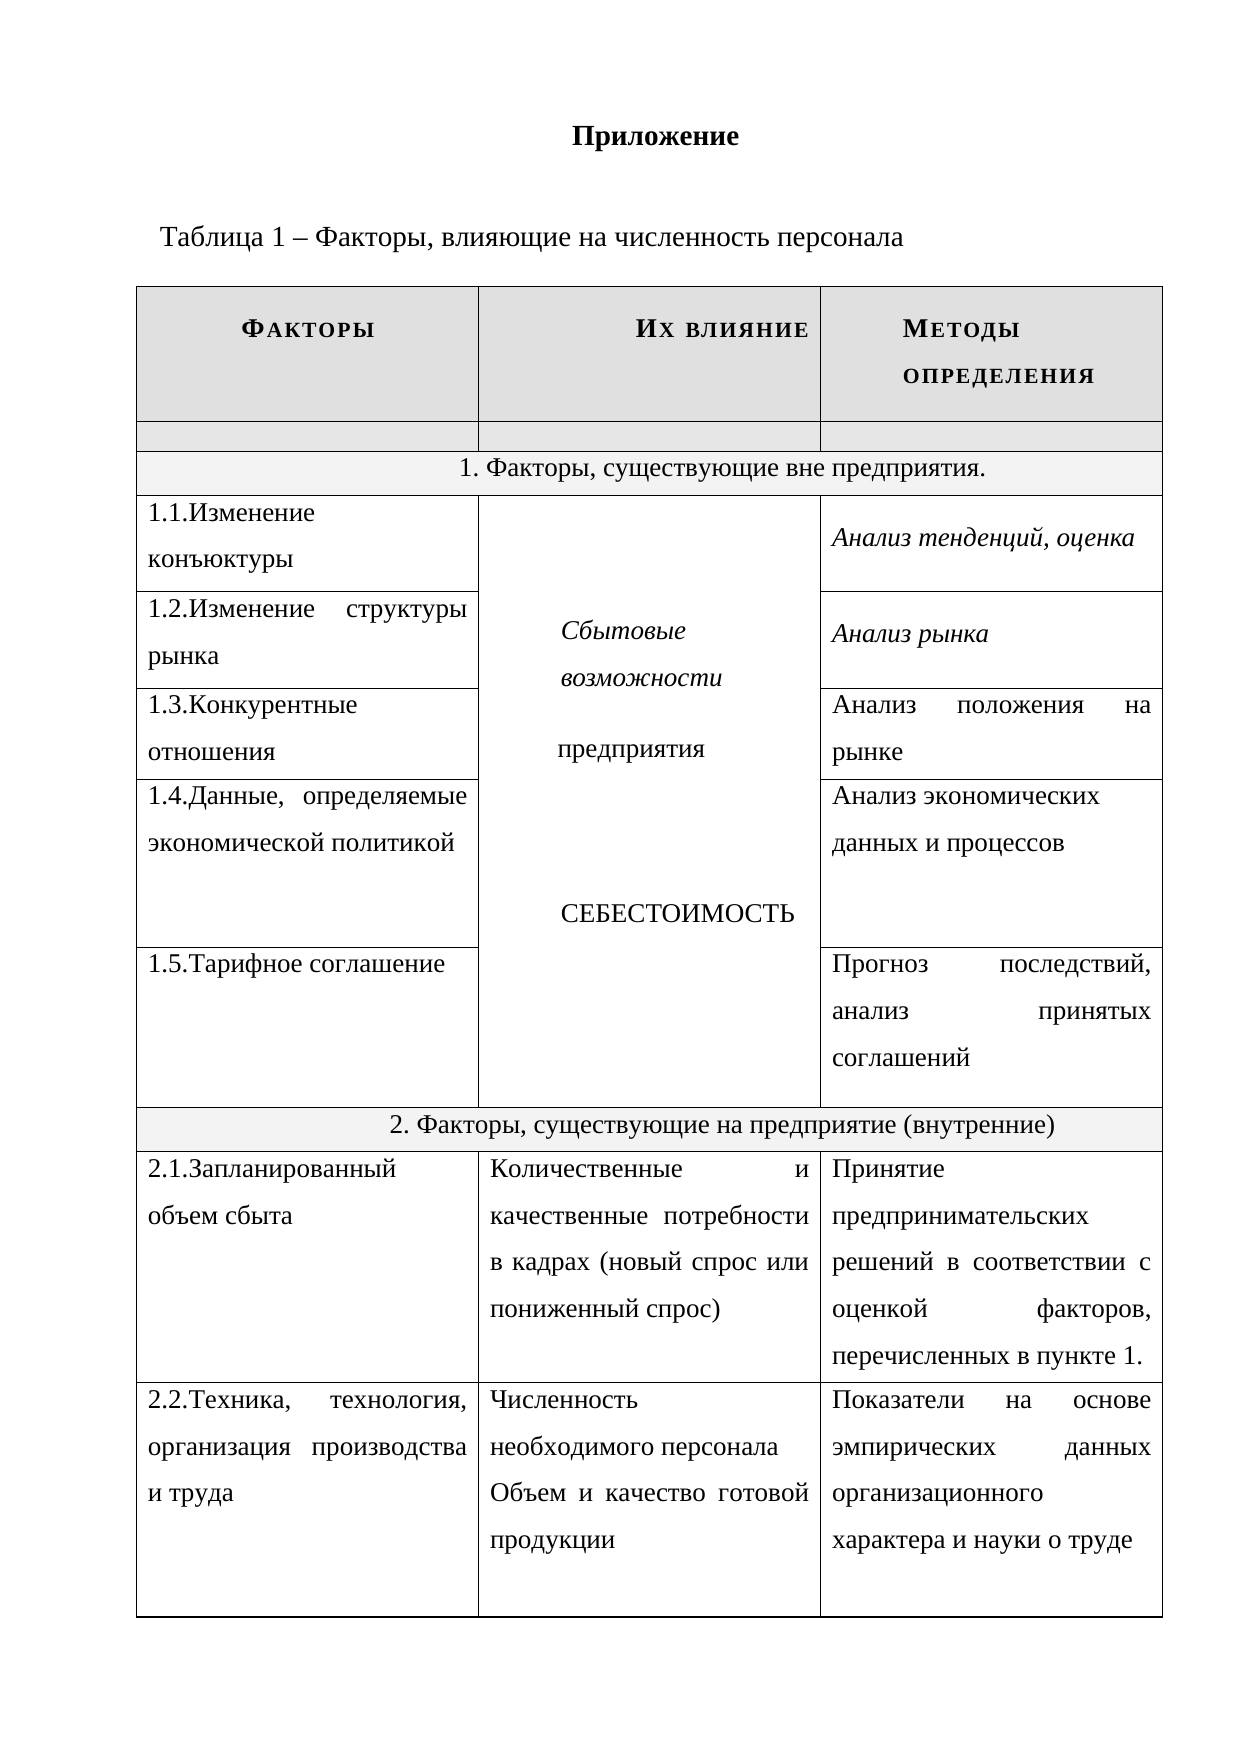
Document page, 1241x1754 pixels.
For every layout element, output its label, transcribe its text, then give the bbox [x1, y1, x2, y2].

table_cell Показатели на основе эмпирических данных организационного характера и науки о труде [821, 1383, 1162, 1616]
table_cell 3 [821, 422, 1162, 451]
table_cell 1.3.Конкурентные отношения [137, 689, 478, 778]
table_cell 2.1.Запланированный объем сбыта [137, 1152, 478, 1382]
table_cell Прогноз последствий, анализ принятых соглашений [821, 948, 1162, 1107]
text Таблица 1 – Факторы, влияющие на численность персонала [159, 219, 1152, 252]
table_cell 1.5.Тарифное соглашение [137, 948, 478, 1107]
table_cell 1 [137, 422, 478, 451]
table_cell 2.2.Техника, технология, организация производства и труда [137, 1383, 478, 1616]
text Приложение [159, 118, 1152, 152]
table_cell Количественные и качественные потребности в кадрах (новый спрос или пониженный спрос) [479, 1152, 820, 1382]
table_cell Анализ рынка [821, 592, 1162, 688]
table_cell Анализ экономических данных и процессов [821, 780, 1162, 947]
table_header Методы определения [821, 287, 1162, 421]
table_cell 2. Факторы, существующие на предприятие (внутренние) [137, 1108, 1162, 1151]
table_cell Анализ тенденций, оценка [821, 496, 1162, 591]
table_cell Анализ положения на рынке [821, 689, 1162, 778]
table_cell 1.4.Данные, определяемые экономической политикой [137, 780, 478, 947]
table_cell 1.1.Изменение конъюктуры [137, 496, 478, 591]
table_cell 1. Факторы, существующие вне предприятия. [137, 452, 1162, 495]
table_header Их влияние [479, 287, 820, 421]
table_cell Сбытовые возможности предприятия Себестоимость [479, 496, 820, 1107]
table_cell Численность необходимого персонала Объем и качество готовой продукции [479, 1383, 820, 1616]
table_cell 1.2.Изменение структуры рынка [137, 592, 478, 688]
table_cell Принятие предпринимательских решений в соответствии с оценкой факторов, перечисленных в пункте 1. [821, 1152, 1162, 1382]
table_header Факторы [137, 287, 478, 421]
table_cell 2 [479, 422, 820, 451]
